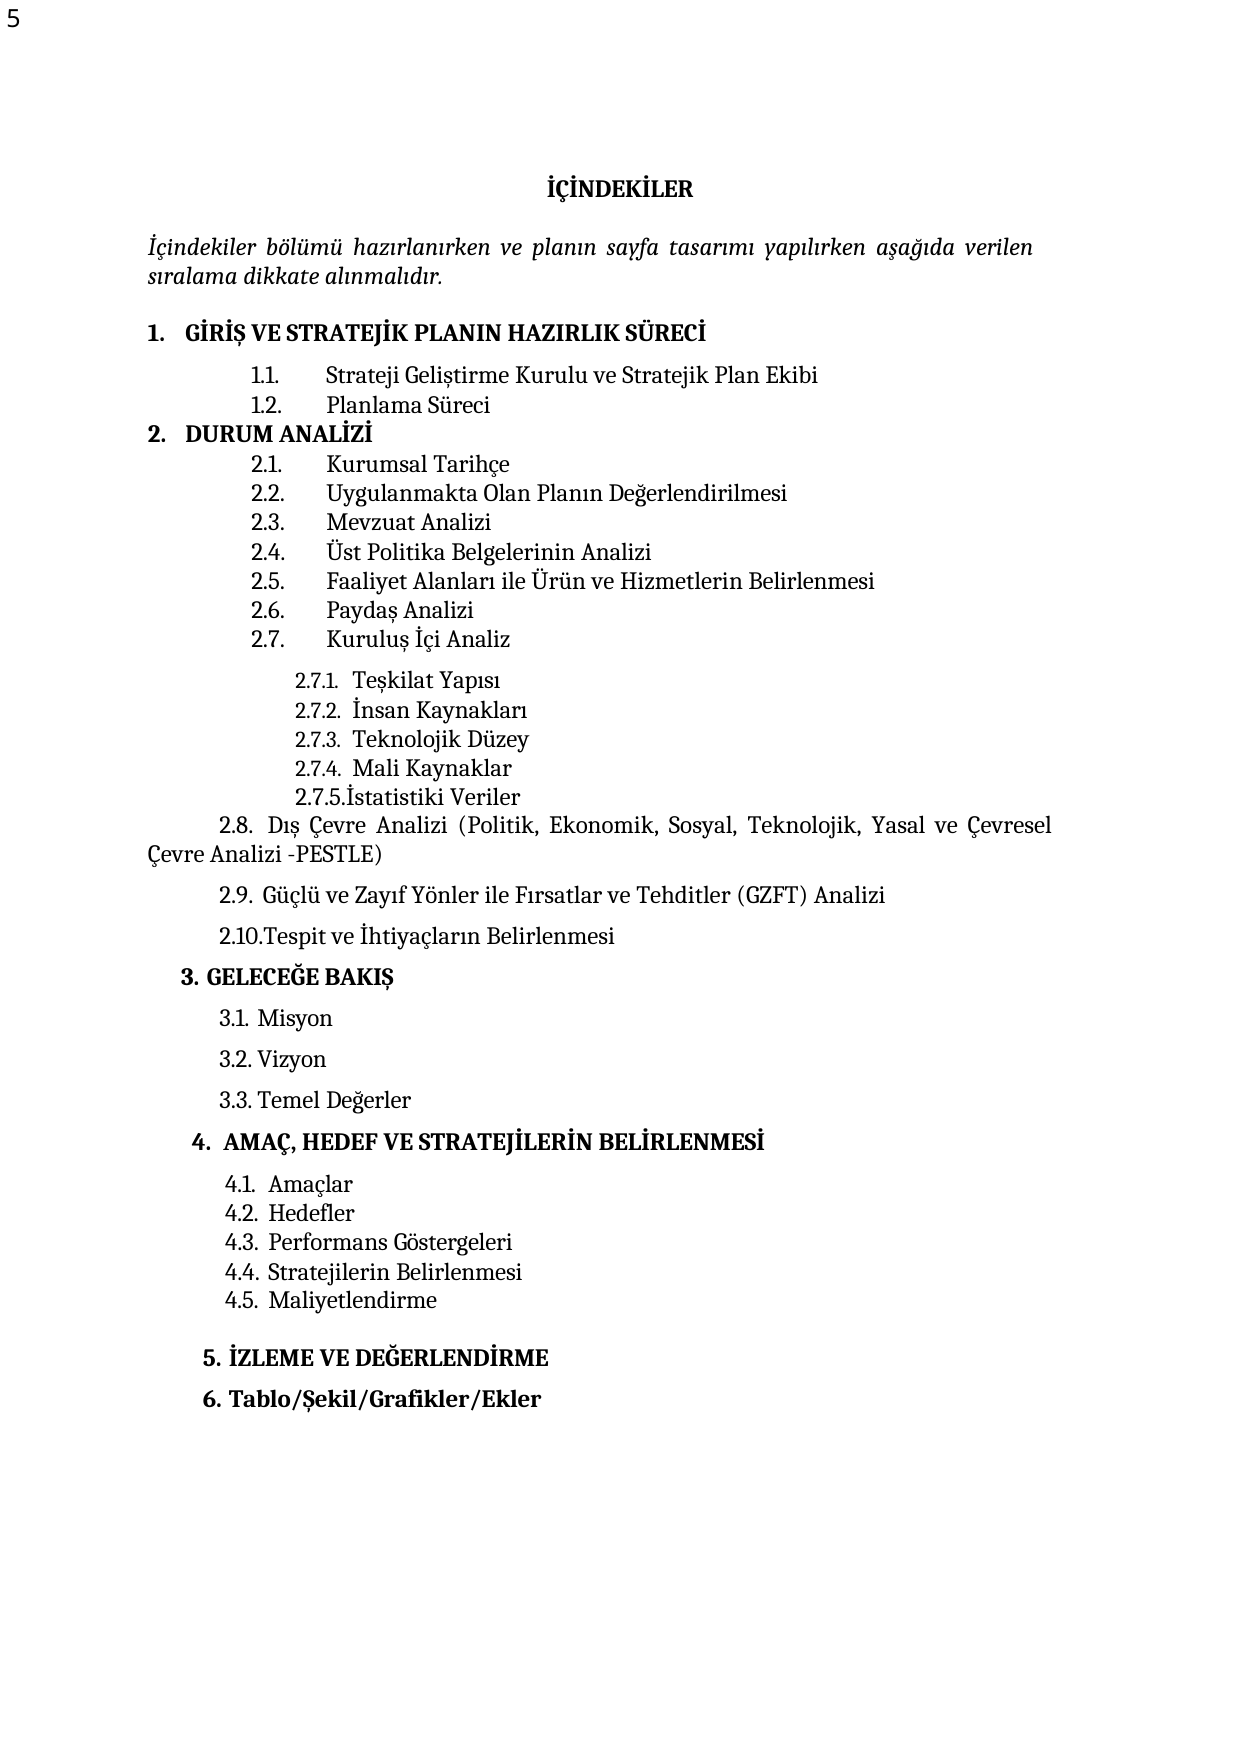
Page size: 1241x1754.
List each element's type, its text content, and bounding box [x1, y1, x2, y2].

list İZLEME VE DEĞERLENDİRME [203, 1344, 1198, 1373]
list Paydaş Analizi [251, 595, 1198, 624]
list Kuruluş İçi Analiz [251, 624, 1198, 654]
list Hedefler [225, 1198, 1198, 1227]
list İnsan Kaynakları [295, 695, 1198, 724]
list Misyon [219, 1004, 1198, 1033]
list DURUM ANALİZİ [148, 419, 1198, 449]
list Teşkilat Yapısı [295, 666, 1198, 695]
subtitle İÇİNDEKİLER [58, 175, 1182, 204]
list Strateji Geliştirme Kurulu ve Stratejik Plan Ekibi [251, 361, 1198, 390]
list GELECEĞE BAKIŞ [181, 963, 1198, 991]
list Mevzuat Analizi [251, 507, 1198, 536]
list Mali Kaynaklar 2.7.5.İstatistiki Veriler [295, 754, 533, 811]
list Planlama Süreci [251, 390, 1198, 419]
list AMAÇ, HEDEF VE STRATEJİLERİN BELİRLENMESİ [192, 1128, 1198, 1156]
list Maliyetlendirme [225, 1286, 1198, 1315]
list Vizyon [219, 1045, 1198, 1074]
list Tablo/Şekil/Grafikler/Ekler [203, 1385, 1198, 1414]
list Temel Değerler [219, 1086, 1198, 1115]
list Dış Çevre Analizi (Politik, Ekonomik, Sosyal, Teknolojik, Yasal ve Çevresel Çevre Analizi -PESTLE) [148, 811, 1093, 869]
list Kurumsal Tarihçe [251, 449, 1198, 478]
list Teknolojik Düzey [295, 724, 1198, 754]
list Faaliyet Alanları ile Ürün ve Hizmetlerin Belirlenmesi [251, 566, 1198, 595]
text İçindekiler bölümü hazırlanırken ve planın sayfa tasarımı yapılırken aşağıda verilen sıralama dikkate alınmalıdır. [148, 233, 1093, 291]
list Uygulanmakta Olan Planın Değerlendirilmesi [251, 478, 1198, 507]
list Stratejilerin Belirlenmesi [225, 1257, 1198, 1286]
list Performans Göstergeleri [225, 1227, 1198, 1257]
list Güçlü ve Zayıf Yönler ile Fırsatlar ve Tehditler (GZFT) Analizi 2.10.Tespit ve İhtiyaçların Belirlenmesi [219, 881, 913, 950]
list Üst Politika Belgelerinin Analizi [251, 537, 1198, 566]
list Amaçlar [225, 1169, 1198, 1198]
list GİRİŞ VE STRATEJİK PLANIN HAZIRLIK SÜRECİ [148, 319, 1198, 348]
